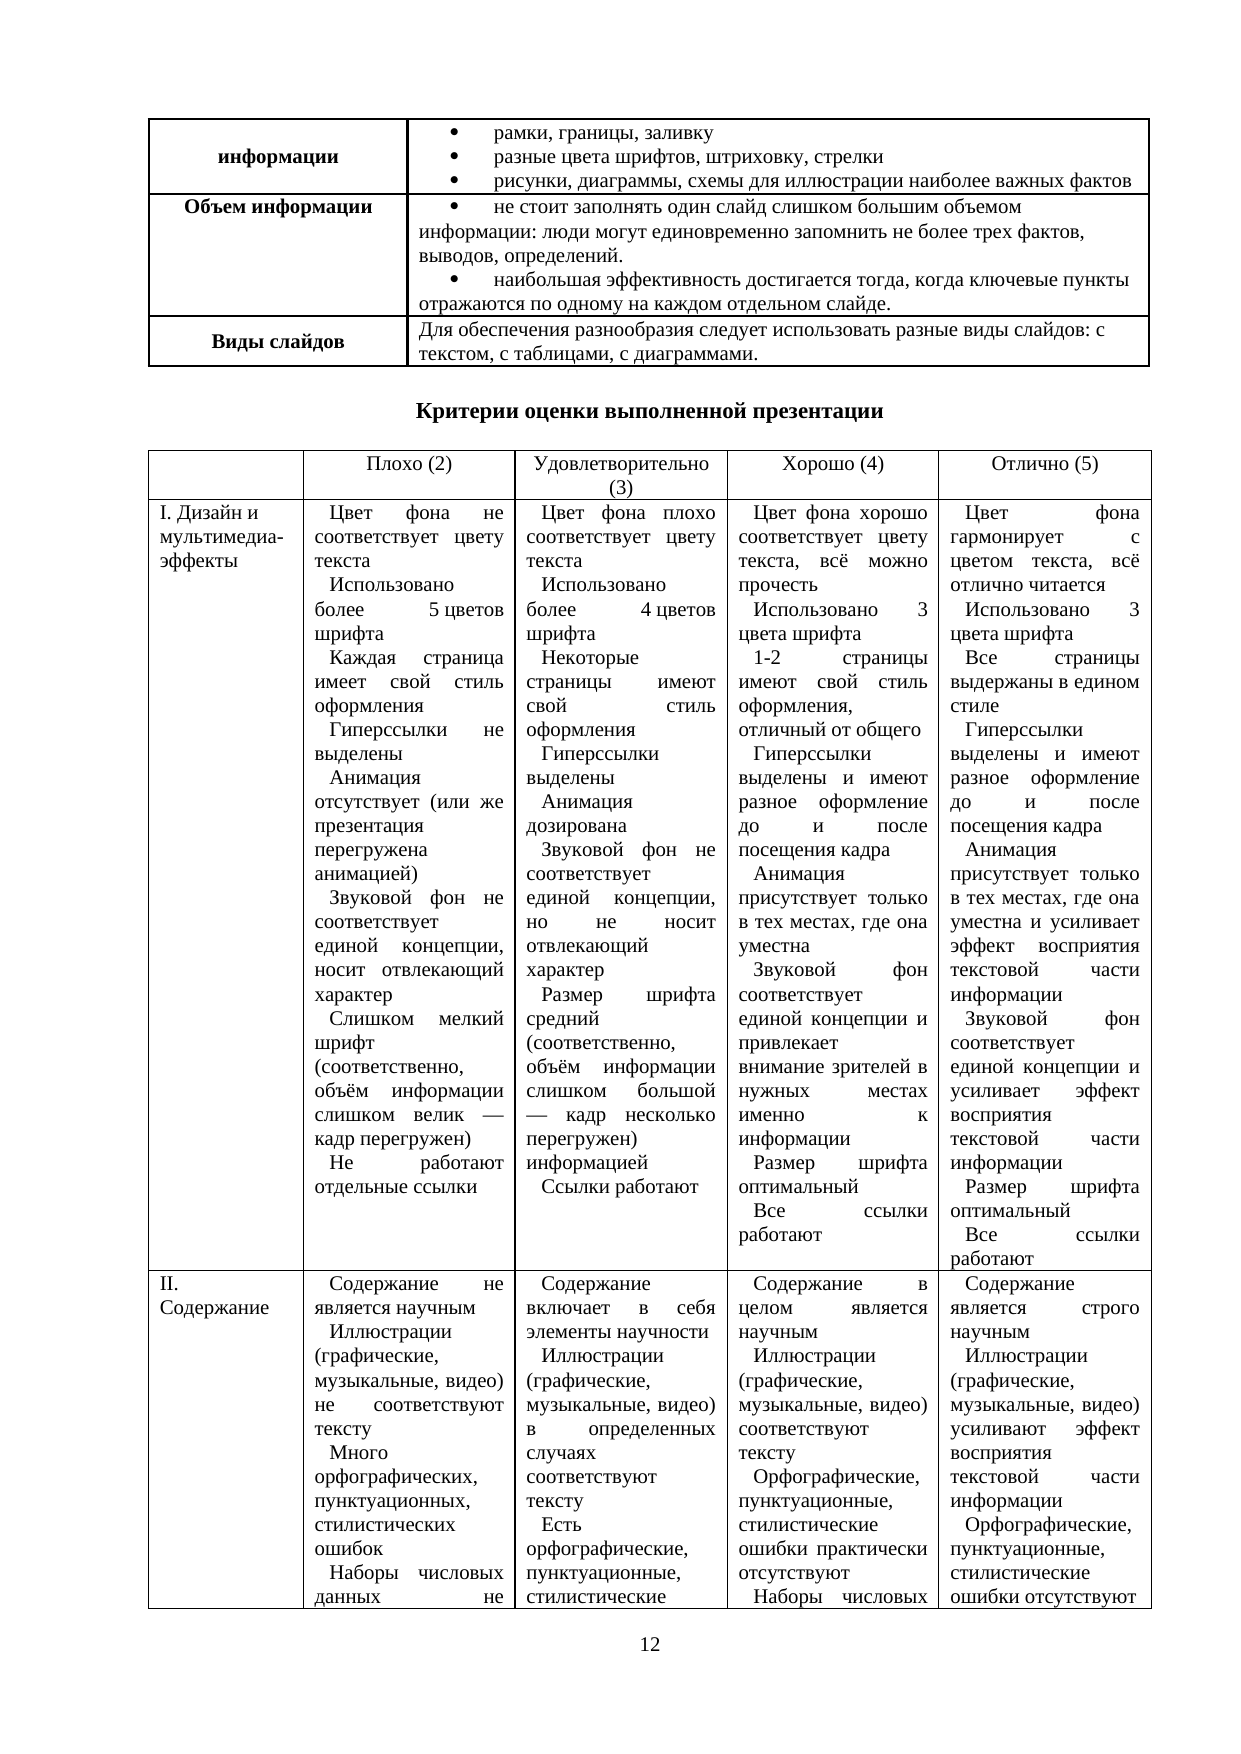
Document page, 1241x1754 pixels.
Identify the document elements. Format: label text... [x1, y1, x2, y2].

text Критерии оценки выполненной презентации [148, 397, 1152, 424]
table_cell Цвет фона хорошо соответствует цвету текста, всё можно прочесть Использовано 3 цвета шрифта 1-2 страницы имеют свой стиль оформления, отличный от общего Гиперссылки выделены и имеют разное оформление до и после посещения кадра Анимация присутствует только в тех местах, где она уместна Звуковой фон соответствует единой концепции и привлекает внимание зрителей в нужных местах именно к информации Размер шрифта оптимальный Все ссылки работают [728, 500, 938, 1270]
table_cell Цвет фона не соответствует цвету текста Использовано более 5 цветов шрифта Каждая страница имеет свой стиль оформления Гиперссылки не выделены Анимация отсутствует (или же презентация перегружена анимацией) Звуковой фон не соответствует единой концепции, носит отвлекающий характер Слишком мелкий шрифт (соответственно, объём информации слишком велик — кадр перегружен) Не работают отдельные ссылки [304, 500, 514, 1270]
table_header Удовлетворительно (3) [516, 451, 727, 499]
table_cell Объем информации [150, 195, 406, 315]
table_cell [516, 1271, 727, 1608]
table_cell Для обеспечения разнообразия следует использовать разные виды слайдов: с текстом, с таблицами, с диаграммами. [409, 317, 1148, 365]
table_cell не стоит заполнять один слайд слишком большим объемом информации: люди могут единовременно запомнить не более трех фактов, выводов, определений. наибольшая эффективность достигается тогда, когда ключевые пункты отражаются по одному на каждом отдельном слайде. [409, 195, 1148, 315]
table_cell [304, 1271, 514, 1608]
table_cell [728, 1271, 938, 1608]
table_header [149, 451, 303, 499]
table_header Плохо (2) [304, 451, 514, 499]
table_cell II. Содержание [149, 1271, 303, 1608]
table_header Хорошо (4) [728, 451, 938, 499]
table_cell Виды слайдов [150, 317, 406, 365]
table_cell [409, 120, 1148, 192]
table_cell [150, 120, 406, 192]
table_cell Цвет фона гармонирует с цветом текста, всё отлично читается Использовано 3 цвета шрифта Все страницы выдержаны в едином стиле Гиперссылки выделены и имеют разное оформление до и после посещения кадра Анимация присутствует только в тех местах, где она уместна и усиливает эффект восприятия текстовой части информации Звуковой фон соответствует единой концепции и усиливает эффект восприятия текстовой части информации Размер шрифта оптимальный Все ссылки работают [939, 500, 1151, 1270]
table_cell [939, 1271, 1151, 1608]
table_header Отлично (5) [939, 451, 1151, 499]
table_cell I. Дизайн и мультимедиа-эффекты [149, 500, 303, 1270]
table_cell Цвет фона плохо соответствует цвету текста Использовано более 4 цветов шрифта Некоторые страницы имеют свой стиль оформления Гиперссылки выделены Анимация дозирована Звуковой фон не соответствует единой концепции, но не носит отвлекающий характер Размер шрифта средний (соответственно, объём информации слишком большой — кадр несколько перегружен) информацией Ссылки работают [516, 500, 727, 1270]
